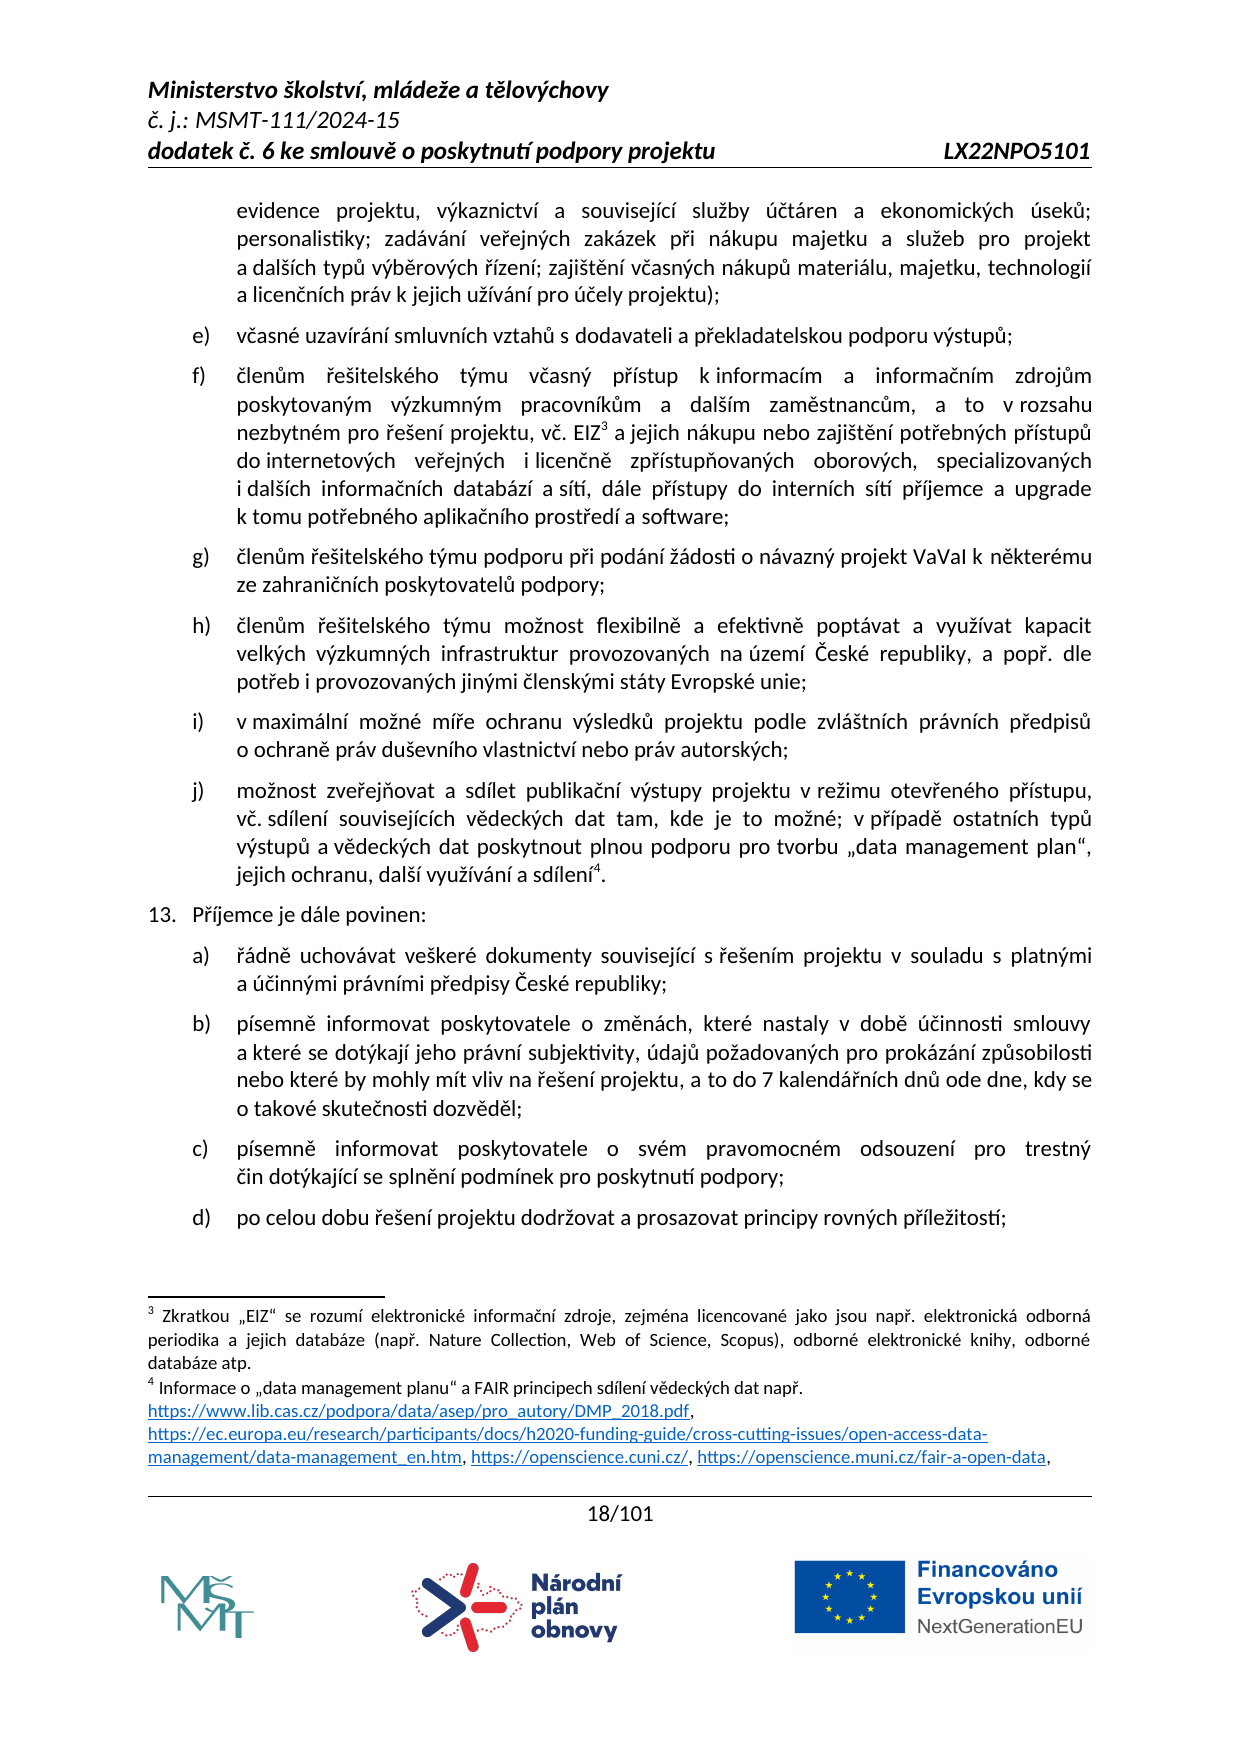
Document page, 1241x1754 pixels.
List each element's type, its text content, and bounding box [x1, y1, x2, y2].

list členům řešitelského týmu možnost flexibilně a efektivně poptávat a využívat kapacit velkých výzkumných infrastruktur provozovaných na území České republiky, a popř. dle potřeb i provozovaných jinými členskými státy Evropské unie; [192, 611, 1092, 695]
list písemně informovat poskytovatele o změnách, které nastaly v době účinnosti smlouvy a které se dotýkají jeho právní subjektivity, údajů požadovaných pro prokázání způsobilosti nebo které by mohly mít vliv na řešení projektu, a to do 7 kalendářních dnů ode dne, kdy se o takové skutečnosti dozvěděl; [192, 1009, 1092, 1122]
list možnost zveřejňovat a sdílet publikační výstupy projektu v režimu otevřeného přístupu, vč. sdílení souvisejících vědeckých dat tam, kde je to možné; v případě ostatních typů výstupů a vědeckých dat poskytnout plnou podporu pro tvorbu „data management plan“, jejich ochranu, další využívání a sdílení. [192, 776, 1092, 888]
list v maximální možné míře ochranu výsledků projektu podle zvláštních právních předpisů o ochraně práv duševního vlastnictví nebo práv autorských; [192, 707, 1092, 763]
list členům řešitelského týmu podporu při podání žádosti o návazný projekt VaVaI k některému ze zahraničních poskytovatelů podpory; [192, 542, 1092, 598]
list včasné uzavírání smluvních vztahů s dodavateli a překladatelskou podporu výstupů; [192, 321, 1092, 349]
picture [788, 1555, 1093, 1652]
picture [147, 1562, 268, 1652]
list řádně uchovávat veškeré dokumenty související s řešením projektu v souladu s platnými a účinnými právními předpisy České republiky; [192, 941, 1092, 997]
picture [411, 1563, 623, 1652]
list po celou dobu řešení projektu dodržovat a prosazovat principy rovných příležitostí; [192, 1203, 1092, 1231]
list písemně informovat poskytovatele o svém pravomocném odsouzení pro trestný čin dotýkající se splnění podmínek pro poskytnutí podpory; [192, 1134, 1092, 1190]
list členům řešitelského týmu včasný přístup k informacím a informačním zdrojům poskytovaným výzkumným pracovníkům a dalším zaměstnancům, a to v rozsahu nezbytném pro řešení projektu, vč. EIZ a jejich nákupu nebo zajištění potřebných přístupů do internetových veřejných i licenčně zpřístupňovaných oborových, specializovaných i dalších informačních databází a sítí, dále přístupy do interních sítí příjemce a upgrade k tomu potřebného aplikačního prostředí a software; [192, 362, 1092, 530]
list Příjemce je dále povinen: [148, 901, 1092, 928]
